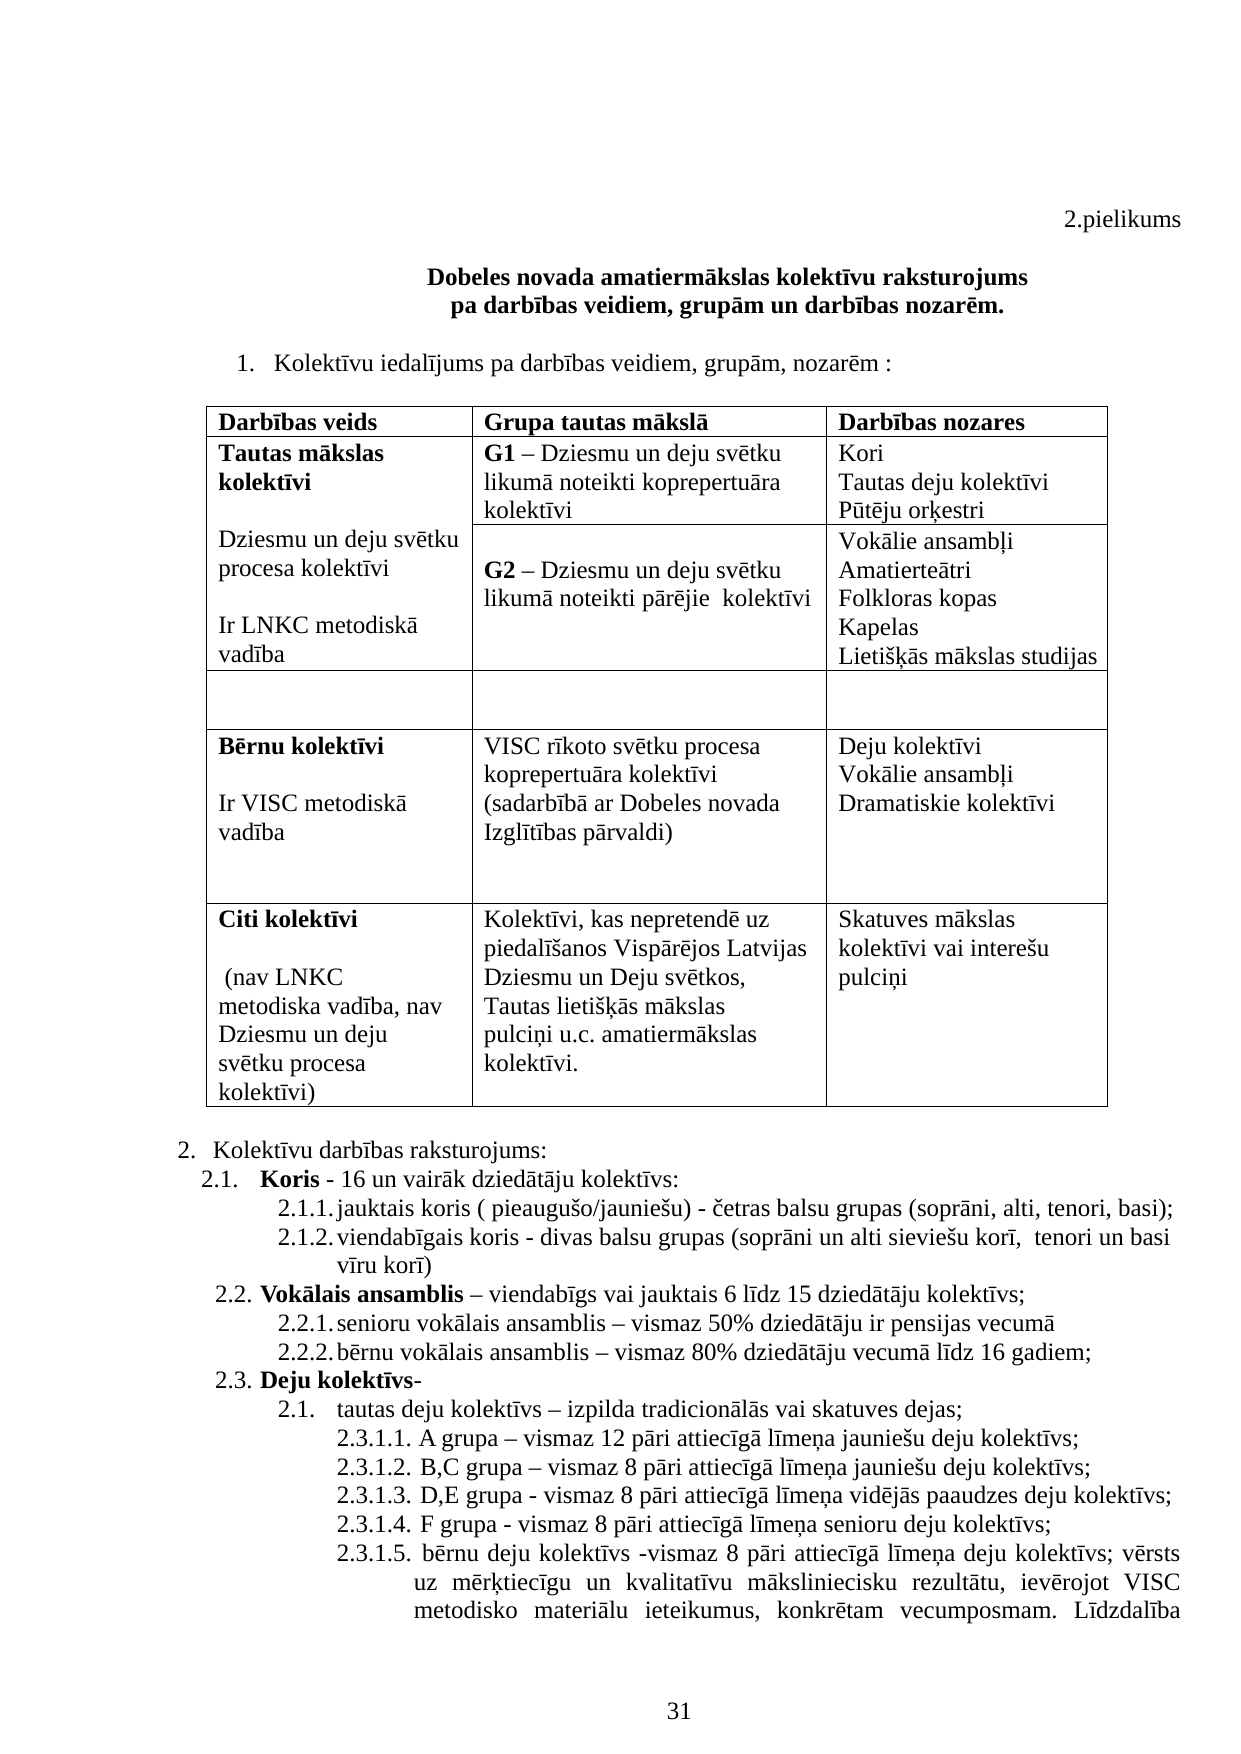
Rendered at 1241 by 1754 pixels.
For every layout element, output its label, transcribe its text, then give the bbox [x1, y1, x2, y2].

table_cell [827, 671, 1107, 729]
list bērnu vokālais ansamblis – vismaz 80% dziedātāju vecumā līdz 16 gadiem; [278, 1337, 1181, 1366]
list Koris - 16 un vairāk dziedātāju kolektīvs: [201, 1164, 1181, 1193]
table_header Grupa tautas mākslā [473, 407, 826, 436]
table_cell Deju kolektīvi Vokālie ansambļi Dramatiskie kolektīvi [827, 730, 1107, 903]
text pa darbības veidiem, grupām un darbības nozarēm. [274, 291, 1181, 319]
list B,C grupa – vismaz 8 pāri attiecīgā līmeņa jauniešu deju kolektīvs; [337, 1452, 1181, 1481]
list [337, 1538, 1181, 1624]
table_cell Vokālie ansambļi Amatierteātri Folkloras kopas Kapelas Lietišķās mākslas studijas [827, 525, 1107, 670]
text 2.pielikums [311, 204, 1181, 233]
list jauktais koris ( pieaugušo/jauniešu) - četras balsu grupas (soprāni, alti, tenori, basi); [278, 1193, 1181, 1222]
table_cell Citi kolektīvi (nav LNKC metodiska vadība, nav Dziesmu un deju svētku procesa kolektīvi) [207, 904, 472, 1106]
list A grupa – vismaz 12 pāri attiecīgā līmeņa jauniešu deju kolektīvs; [337, 1423, 1181, 1452]
table_cell Kolektīvi, kas nepretendē uz piedalīšanos Vispārējos Latvijas Dziesmu un Deju svētkos, Tautas lietišķās mākslas pulciņi u.c. amatiermākslas kolektīvi. [473, 904, 826, 1106]
table_cell VISC rīkoto svētku procesa koprepertuāra kolektīvi (sadarbībā ar Dobeles novada Izglītības pārvaldi) [473, 730, 826, 903]
table_cell Bērnu kolektīvi Ir VISC metodiskā vadība [207, 730, 472, 903]
table_cell Kori Tautas deju kolektīvi Pūtēju orķestri [827, 437, 1107, 524]
table_cell Skatuves mākslas kolektīvi vai interešu pulciņi [827, 904, 1107, 1106]
table_header Darbības nozares [827, 407, 1107, 436]
list Deju kolektīvs- [215, 1366, 1181, 1394]
table_header Darbības veids [207, 407, 472, 436]
list viendabīgais koris - divas balsu grupas (soprāni un alti sieviešu korī, tenori un basi vīru korī) [278, 1222, 1181, 1279]
list D,E grupa - vismaz 8 pāri attiecīgā līmeņa vidējās paaudzes deju kolektīvs; [337, 1481, 1181, 1509]
list Kolektīvu iedalījums pa darbības veidiem, grupām, nozarēm : [236, 348, 1181, 377]
list senioru vokālais ansamblis – vismaz 50% dziedātāju ir pensijas vecumā [278, 1308, 1181, 1337]
table_cell [207, 671, 472, 729]
list tautas deju kolektīvs – izpilda tradicionālās vai skatuves dejas; [278, 1394, 1181, 1423]
table_cell [473, 671, 826, 729]
list Kolektīvu darbības raksturojums: [177, 1136, 1181, 1164]
text Dobeles novada amatiermākslas kolektīvu raksturojums [274, 262, 1181, 291]
list F grupa - vismaz 8 pāri attiecīgā līmeņa senioru deju kolektīvs; [337, 1509, 1181, 1538]
list Vokālais ansamblis – viendabīgs vai jauktais 6 līdz 15 dziedātāju kolektīvs; [215, 1279, 1181, 1308]
table_cell G1 – Dziesmu un deju svētku likumā noteikti koprepertuāra kolektīvi [473, 437, 826, 524]
table_cell G2 – Dziesmu un deju svētku likumā noteikti pārējie kolektīvi [473, 525, 826, 670]
table_cell Tautas mākslas kolektīvi Dziesmu un deju svētku procesa kolektīvi Ir LNKC metodiskā vadība [207, 437, 472, 670]
